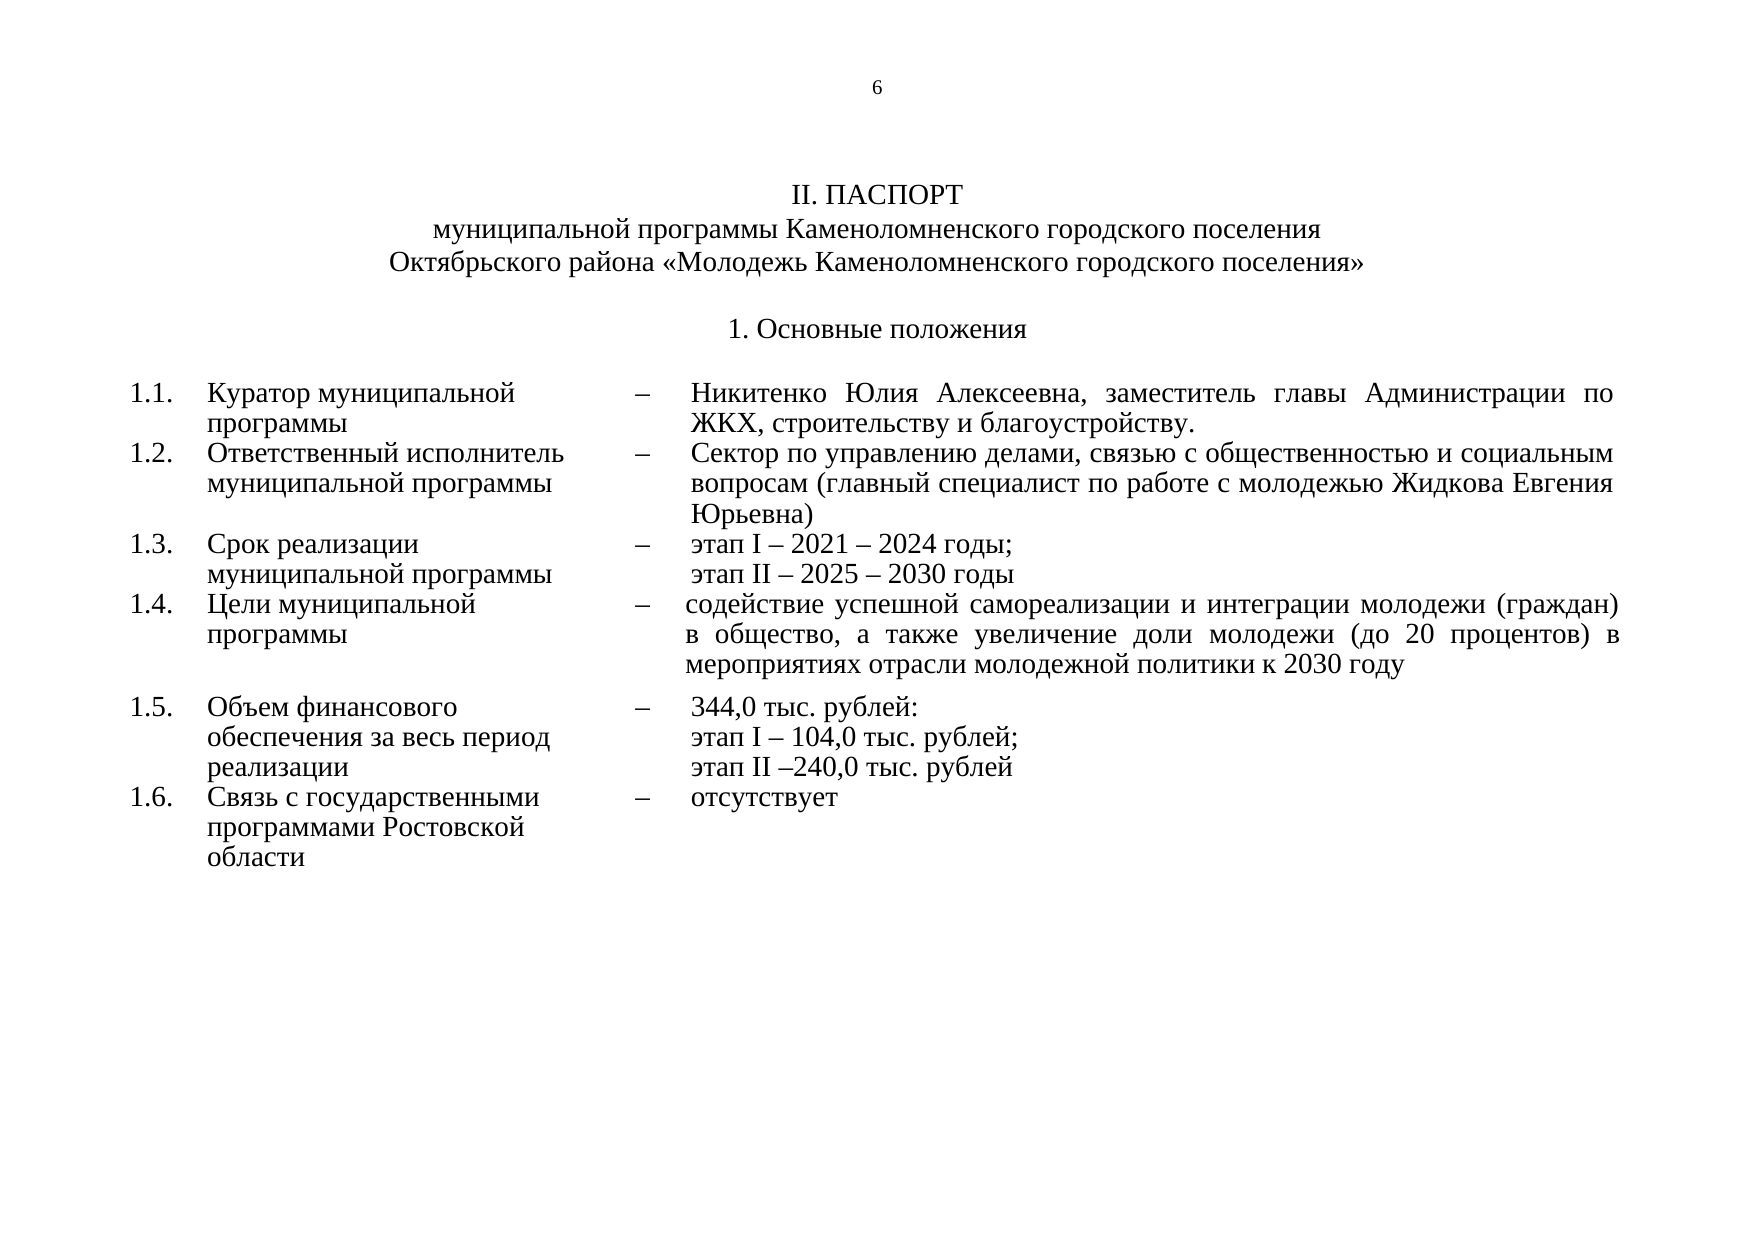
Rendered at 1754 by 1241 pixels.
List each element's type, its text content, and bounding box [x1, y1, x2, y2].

table_header Куратор муниципальной программы [196, 379, 605, 439]
table_cell Сектор по управлению делами, связью с общественностью и социальным вопросам (главный специалист по работе с молодежью Жидкова Евгения Юрьевна) [679, 439, 1626, 529]
table_cell 1.2. [107, 439, 196, 529]
table_cell Объем финансового обеспечения за весь период реализации [196, 692, 605, 782]
table_cell 1.5. [107, 692, 196, 782]
table_cell Связь с государственными программами Ростовской области [196, 783, 605, 873]
table_cell 1.6. [107, 783, 196, 873]
table_cell – [605, 783, 679, 873]
table_header – [605, 379, 679, 439]
table_cell 1.4. [107, 590, 196, 692]
text II. ПАСПОРТ [118, 177, 1636, 211]
table_cell 1.3. [107, 529, 196, 589]
table_cell 344,0 тыс. рублей: этап I – 104,0 тыс. рублей; этап II –240,0 тыс. рублей [679, 692, 1626, 782]
table_cell Ответственный исполнитель муниципальной программы [196, 439, 605, 529]
table_cell Срок реализации муниципальной программы [196, 529, 605, 589]
text Октябрьского района «Молодежь Каменоломненского городского поселения» [118, 244, 1636, 278]
table_header 1.1. [107, 379, 196, 439]
table_cell – [605, 439, 679, 529]
text 1. Основные положения [118, 311, 1636, 345]
table_cell этап I – 2021 – 2024 годы; этап II – 2025 – 2030 годы [679, 529, 1626, 589]
table_cell – [605, 692, 679, 782]
text муниципальной программы Каменоломненского городского поселения [118, 211, 1636, 244]
table_cell Цели муниципальной программы [196, 590, 605, 692]
table_header Никитенко Юлия Алексеевна, заместитель главы Администрации по ЖКХ, строительству и благоустройству. [679, 379, 1626, 439]
table_cell – [605, 529, 679, 589]
table_cell отсутствует [679, 783, 1626, 873]
table_cell – [605, 590, 679, 692]
table_cell содействие успешной самореализации и интеграции молодежи (граждан) в общество, а также увеличение доли молодежи (до 20 процентов) в мероприятиях отрасли молодежной политики к 2030 году [679, 590, 1626, 692]
